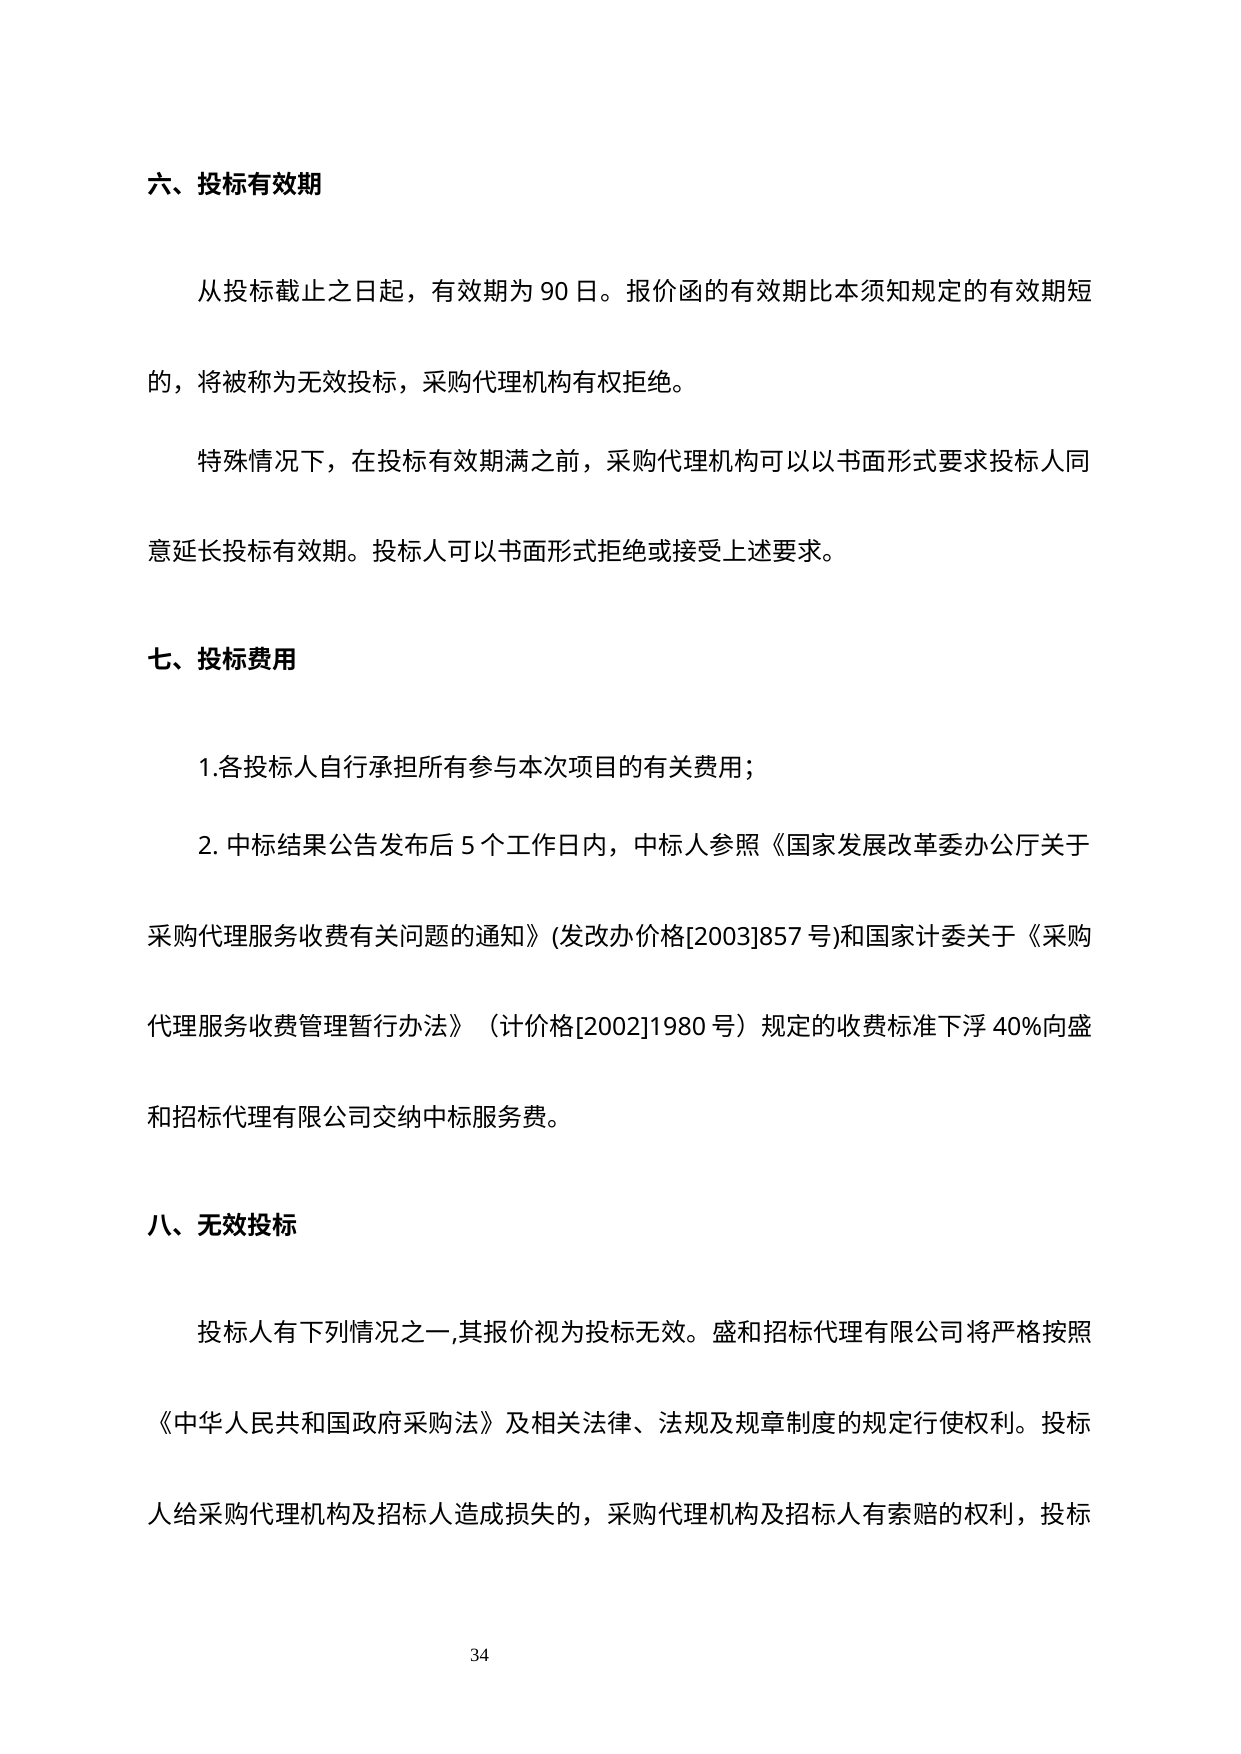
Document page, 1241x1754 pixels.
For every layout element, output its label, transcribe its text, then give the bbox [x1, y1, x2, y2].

text 特殊情况下，在投标有效期满之前，采购代理机构可以以书面形式要求投标人同意延长投标有效期。投标人可以书面形式拒绝或接受上述要求。 [148, 429, 1092, 580]
text 1.各投标人自行承担所有参与本次项目的有关费用； [148, 735, 1092, 795]
text 2. 中标结果公告发布后5个工作日内，中标人参照《国家发展改革委办公厅关于采购代理服务收费有关问题的通知》(发改办价格[2003]857号)和国家计委关于《采购代理服务收费管理暂行办法》（计价格[2002]1980号）规定的收费标准下浮40%向盛和招标代理有限公司交纳中标服务费。 [148, 813, 1092, 1146]
text 从投标截止之日起，有效期为90日。报价函的有效期比本须知规定的有效期短的，将被称为无效投标，采购代理机构有权拒绝。 [148, 260, 1092, 411]
subtitle 七、投标费用 [148, 627, 1092, 688]
subtitle 八、无效投标 [148, 1193, 1092, 1253]
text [148, 1301, 1092, 1542]
subtitle 六、投标有效期 [148, 152, 1092, 212]
